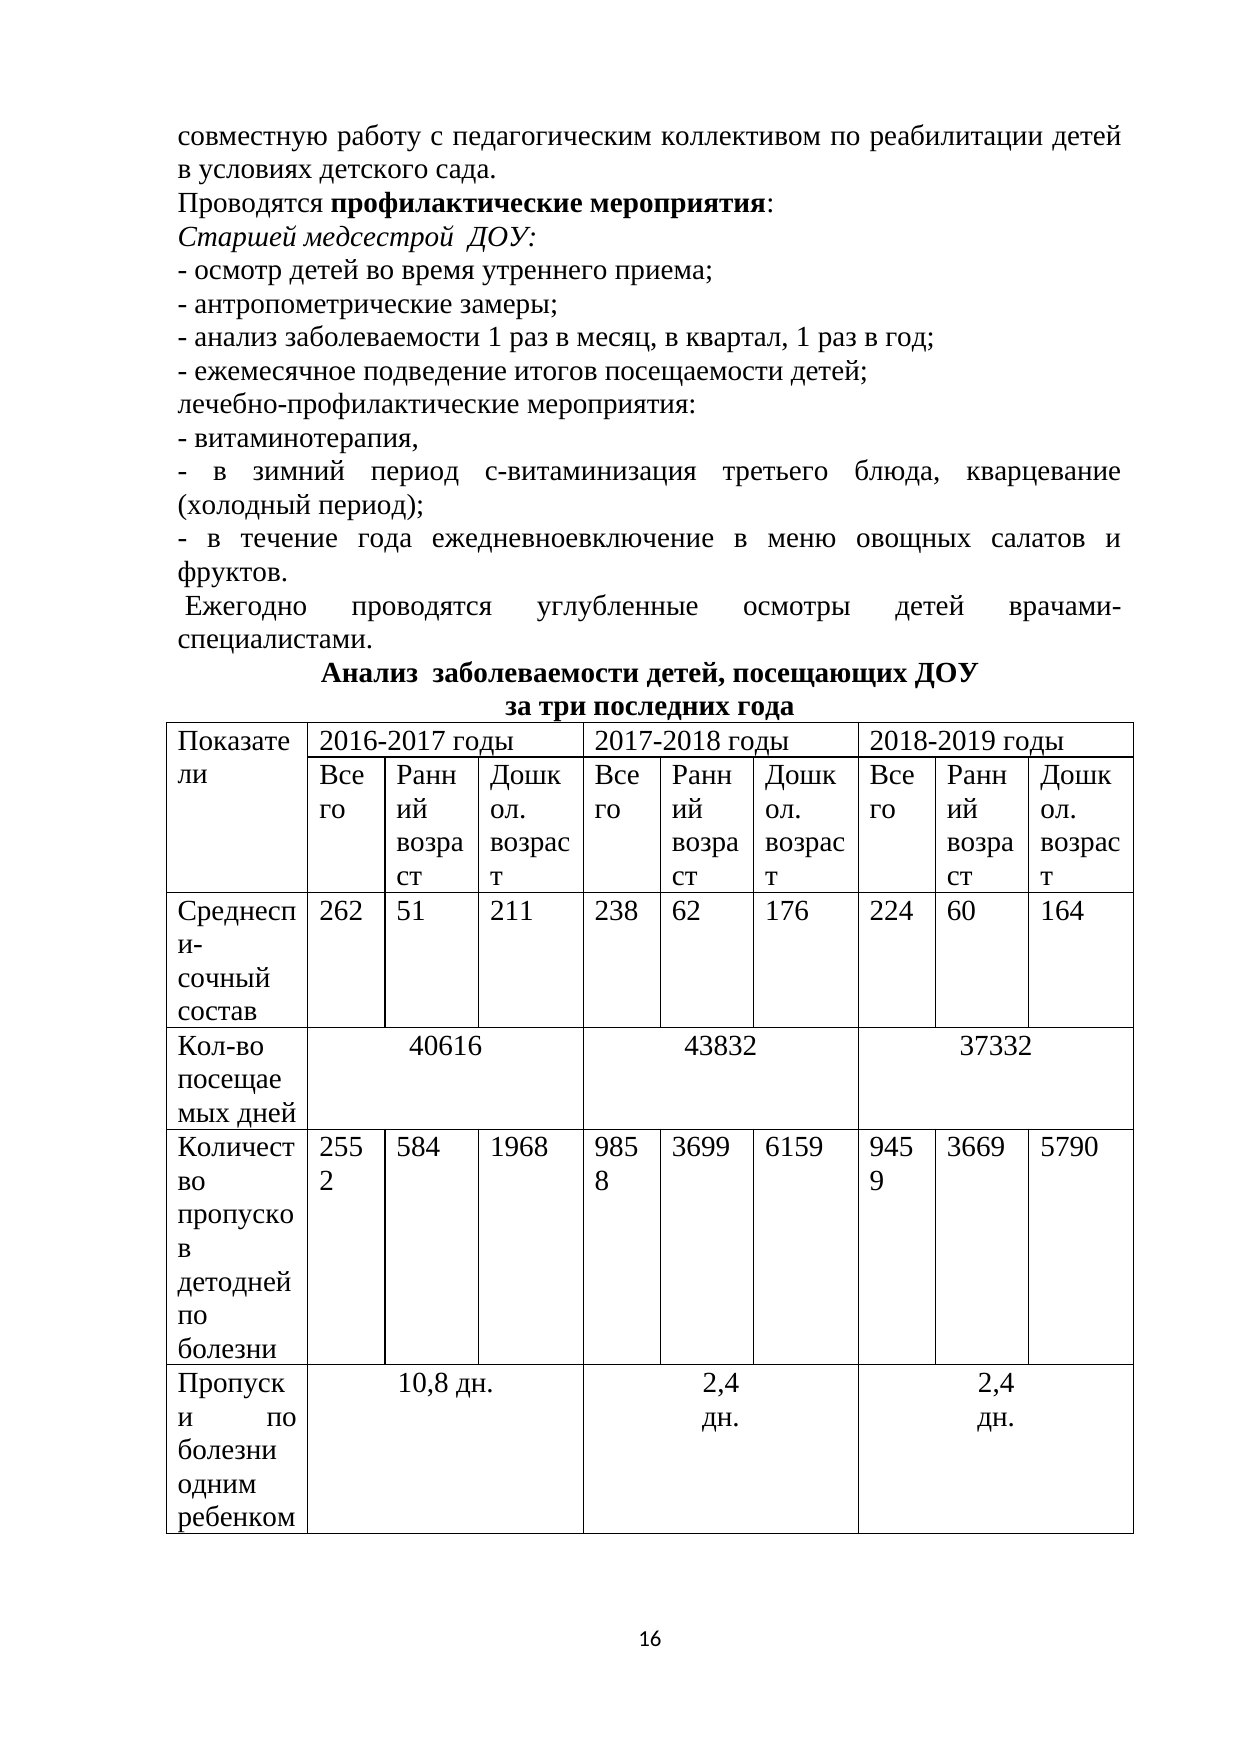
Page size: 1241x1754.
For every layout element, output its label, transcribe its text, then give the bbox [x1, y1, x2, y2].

text - антропометрические замеры; [177, 286, 1122, 319]
table_cell Количество пропусков детодней по болезни [167, 1130, 307, 1364]
table_cell 176 [754, 893, 858, 1027]
table_cell 3669 [936, 1130, 1028, 1364]
table_cell Среднеспи- сочный состав [167, 893, 307, 1027]
text - витаминотерапия, [177, 420, 1122, 453]
table_cell 51 [386, 893, 478, 1027]
text Ежегодно проводятся углубленные осмотры детей врачами-специалистами. [177, 588, 1122, 655]
text - ежемесячное подведение итогов посещаемости детей; [177, 353, 1122, 386]
text Старшей медсестрой ДОУ: [177, 219, 1122, 252]
table_cell 37332 [859, 1028, 1133, 1128]
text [177, 118, 1122, 185]
table_cell 62 [661, 893, 753, 1027]
table_header 2016-2017 годы [308, 723, 583, 756]
table_cell 164 [1029, 893, 1133, 1027]
table_cell Всего [859, 758, 935, 892]
table_cell Всего [308, 758, 384, 892]
table_cell 40616 [308, 1028, 583, 1128]
table_header 2018-2019 годы [859, 723, 1133, 756]
table_cell Дошкол. возраст [754, 758, 858, 892]
table_cell 238 [584, 893, 660, 1027]
table_cell Всего [584, 758, 660, 892]
table_header 2017-2018 годы [584, 723, 858, 756]
table_cell 6159 [754, 1130, 858, 1364]
table_cell 9858 [584, 1130, 660, 1364]
table_cell 5790 [1029, 1130, 1133, 1364]
text Анализ заболеваемости детей, посещающих ДОУ [177, 655, 1122, 688]
table_cell Ранний возраст [661, 758, 753, 892]
table_cell Ранний возраст [386, 758, 478, 892]
table_cell 2,4 дн. [584, 1365, 858, 1533]
table_cell 224 [859, 893, 935, 1027]
table_cell 211 [479, 893, 583, 1027]
table_cell 9459 [859, 1130, 935, 1364]
text - в зимний период с-витаминизация третьего блюда, кварцевание (холодный период); [177, 453, 1122, 521]
table_cell 2,4 дн. [859, 1365, 1133, 1533]
table_cell Кол-во посещаемых дней [167, 1028, 307, 1128]
table_cell 43832 [584, 1028, 858, 1128]
text - в течение года ежедневноевключение в меню овощных салатов и фруктов. [177, 521, 1122, 588]
table_cell Ранний возраст [936, 758, 1028, 892]
table_cell 262 [308, 893, 384, 1027]
table_header Показатели [167, 723, 307, 892]
text - анализ заболеваемости 1 раз в месяц, в квартал, 1 раз в год; [177, 319, 1122, 353]
table_cell Пропуски по болезни одним ребенком [167, 1365, 307, 1533]
text за три последних года [177, 688, 1122, 722]
table_cell 584 [386, 1130, 478, 1364]
text - осмотр детей во время утреннего приема; [177, 252, 1122, 286]
table_cell 60 [936, 893, 1028, 1027]
table_cell 1968 [479, 1130, 583, 1364]
table_cell Дошкол. возраст [479, 758, 583, 892]
text лечебно-профилактические мероприятия: [177, 386, 1122, 420]
table_cell 255 2 [308, 1130, 384, 1364]
table_cell Дошкол. возраст [1029, 758, 1133, 892]
table_cell 10,8 дн. [308, 1365, 583, 1533]
text Проводятся профилактические мероприятия: [177, 185, 1122, 219]
table_cell 3699 [661, 1130, 753, 1364]
